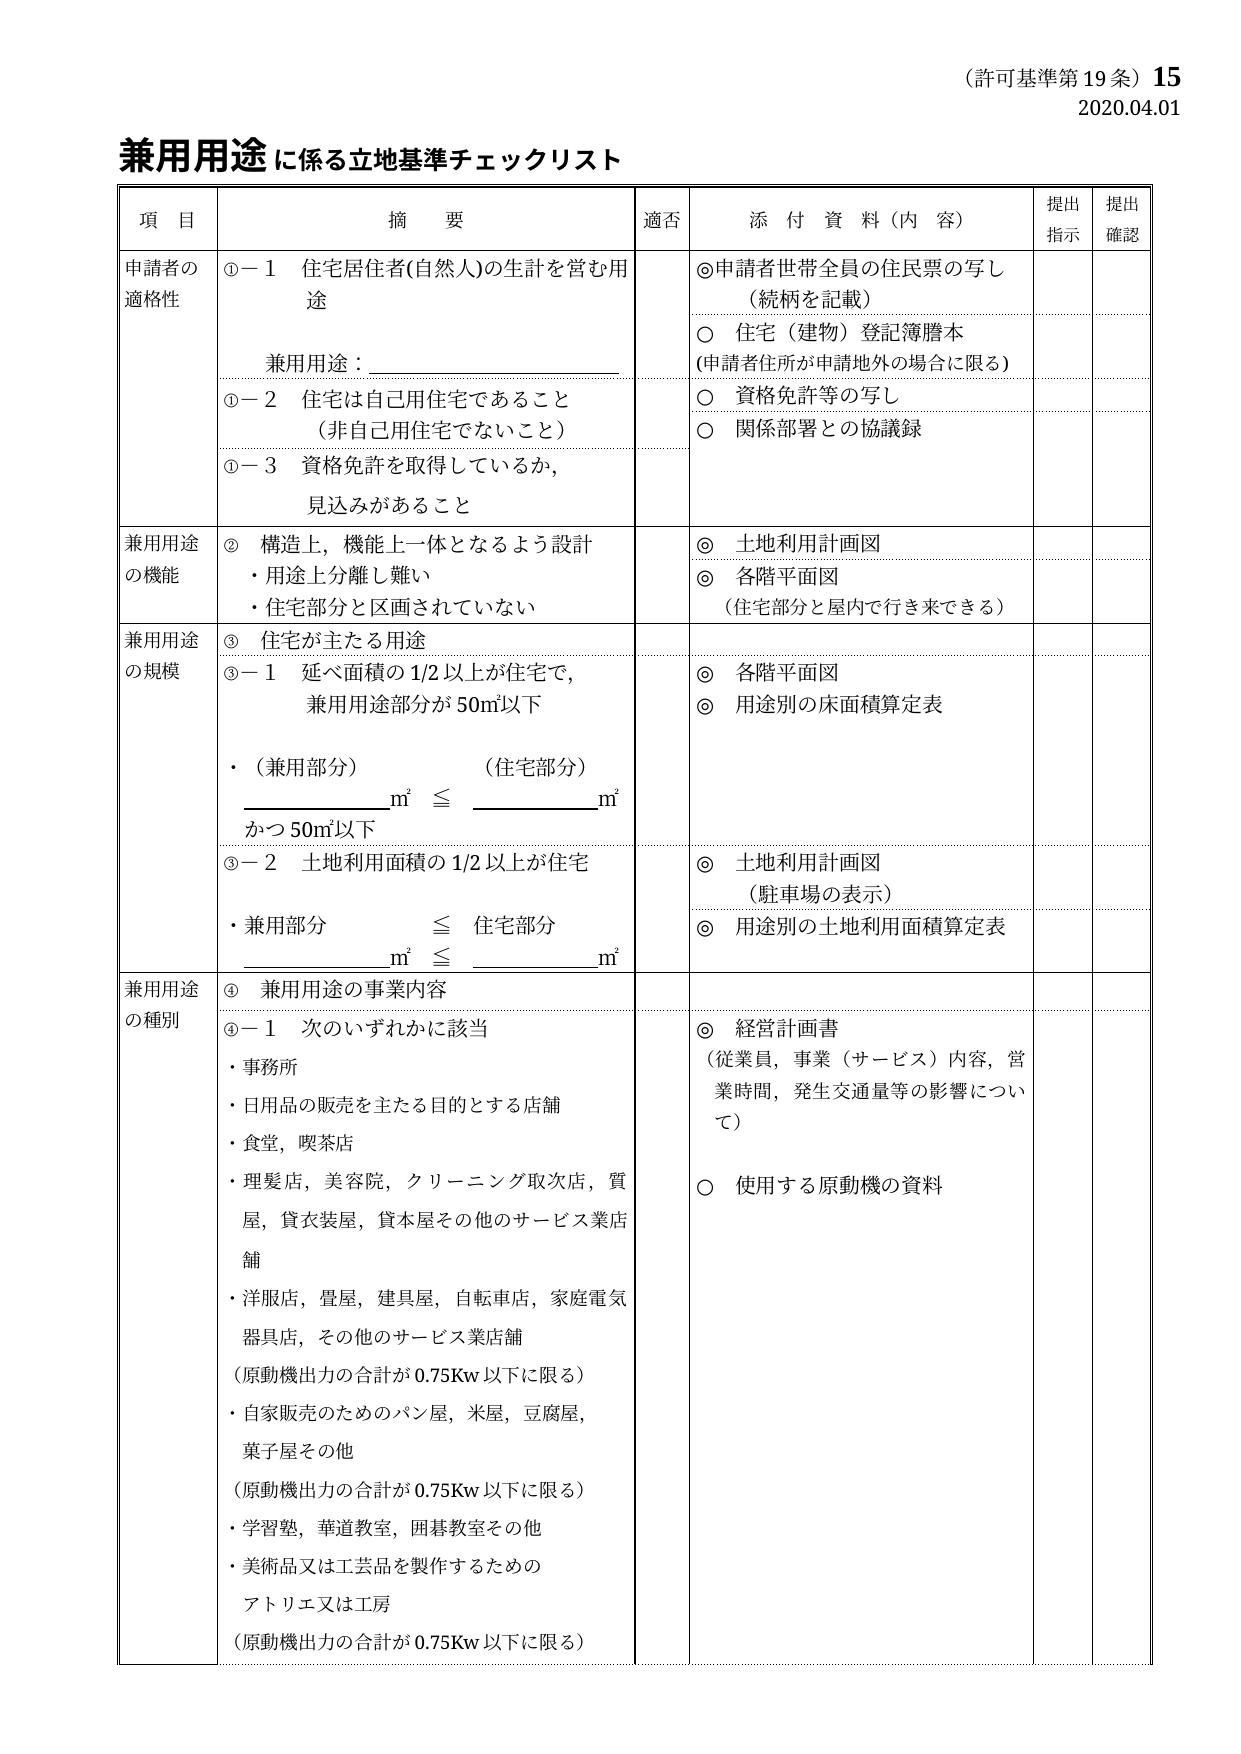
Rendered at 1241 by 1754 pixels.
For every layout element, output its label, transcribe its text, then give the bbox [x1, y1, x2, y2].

table_cell ◎ 土地利用計画図 [690, 527, 1033, 558]
table_cell [636, 624, 689, 655]
table_cell [1034, 1010, 1092, 1663]
table_cell ◎ 用途別の土地利用面積算定表 [690, 909, 1033, 972]
table_cell [1034, 624, 1092, 655]
table_cell [690, 973, 1033, 1010]
table_cell ④－１ 次のいずれかに該当 ・事務所 ・日用品の販売を主たる目的とする店舗 ・食堂，喫茶店 ・理髪店，美容院，クリーニング取次店，質屋，貸衣装屋，貸本屋その他のサービス業店舗 ・洋服店，畳屋，建具屋，自転車店，家庭電気器具店，その他のサービス業店舗 （原動機出力の合計が0.75Kw以下に限る） ・自家販売のためのパン屋，米屋，豆腐屋， 菓子屋その他 （原動機出力の合計が0.75Kw以下に限る） ・学習塾，華道教室，囲碁教室その他 ・美術品又は工芸品を製作するための アトリエ又は工房 （原動機出力の合計が0.75Kw以下に限る） [218, 1010, 634, 1663]
table_cell [1093, 973, 1150, 1010]
table_cell 兼用用途 の機能 [120, 527, 217, 622]
table_cell [636, 448, 689, 526]
text 兼用用途 に係る立地基準チェックリスト [118, 121, 1181, 184]
table_cell [636, 845, 689, 972]
table_cell [690, 624, 1033, 655]
table_cell 兼用用途 の種別 [120, 973, 217, 1663]
table_cell ○ 関係部署との協議録 [690, 411, 1033, 526]
table_cell ①－２ 住宅は自己用住宅であること （非自己用住宅でないこと） [218, 378, 634, 448]
table_cell ③ 住宅が主たる用途 [218, 624, 634, 655]
table_cell [1034, 973, 1092, 1010]
table_cell [1034, 411, 1092, 526]
table_cell [636, 378, 689, 448]
table_cell [1093, 655, 1150, 845]
table_cell 申請者の 適格性 [120, 251, 217, 526]
table_cell [1093, 909, 1150, 972]
table_cell ③－１ 延べ面積の1/2以上が住宅で， 兼用用途部分が50㎡以下 ・（兼用部分） （住宅部分） ㎡ ≦ ㎡ かつ50㎡以下 [218, 655, 634, 845]
table_cell [1034, 845, 1092, 909]
table_cell ② 構造上，機能上一体となるよう設計 ・用途上分離し難い ・住宅部分と区画されていない [218, 527, 634, 622]
table_cell ◎申請者世帯全員の住民票の写し （続柄を記載） [690, 251, 1033, 314]
table_cell ○ 資格免許等の写し [690, 378, 1033, 411]
table_cell ①－３ 資格免許を取得しているか， 見込みがあること [218, 448, 634, 526]
table_cell [1093, 411, 1150, 526]
table_cell [1093, 527, 1150, 558]
table_cell [636, 1010, 689, 1663]
table_header 摘 要 [218, 188, 634, 250]
table_cell ◎ 各階平面図 （住宅部分と屋内で行き来できる） [690, 559, 1033, 622]
table_cell ①－１ 住宅居住者(自然人)の生計を営む用途 兼用用途： [218, 251, 634, 378]
table_cell ◎ 各階平面図 ◎ 用途別の床面積算定表 [690, 655, 1033, 845]
table_cell [1093, 378, 1150, 411]
table_cell 兼用用途 の規模 [120, 624, 217, 972]
table_cell [1093, 845, 1150, 909]
table_cell [1034, 314, 1092, 378]
table_cell ○ 住宅（建物）登記簿謄本 (申請者住所が申請地外の場合に限る) [690, 314, 1033, 378]
table_cell [1034, 655, 1092, 845]
table_cell ◎ 土地利用計画図 （駐車場の表示） [690, 845, 1033, 909]
table_cell [636, 527, 689, 622]
table_header 項 目 [120, 188, 217, 250]
table_cell ◎ 経営計画書 （従業員，事業（サービス）内容，営業時間，発生交通量等の影響について） ○ 使用する原動機の資料 [690, 1010, 1033, 1663]
table_cell [636, 973, 689, 1010]
table_header 提出指示 [1034, 188, 1092, 250]
table_cell [1093, 559, 1150, 622]
table_cell [1034, 909, 1092, 972]
table_cell [636, 251, 689, 378]
table_cell [1093, 314, 1150, 378]
table_cell [1034, 559, 1092, 622]
table_header 提出確認 [1093, 188, 1150, 250]
table_cell [1034, 251, 1092, 314]
table_header 添 付 資 料（内 容） [690, 188, 1033, 250]
table_cell [636, 655, 689, 845]
table_cell ④ 兼用用途の事業内容 [218, 973, 634, 1010]
table_cell ③－２ 土地利用面積の1/2以上が住宅 ・兼用部分 ≦ 住宅部分 ㎡ ≦ ㎡ [218, 845, 634, 972]
table_cell [1034, 378, 1092, 411]
table_cell [1034, 527, 1092, 558]
table_cell [1093, 1010, 1150, 1663]
table_header 適否 [636, 188, 689, 250]
table_cell [1093, 251, 1150, 314]
table_cell [1093, 624, 1150, 655]
